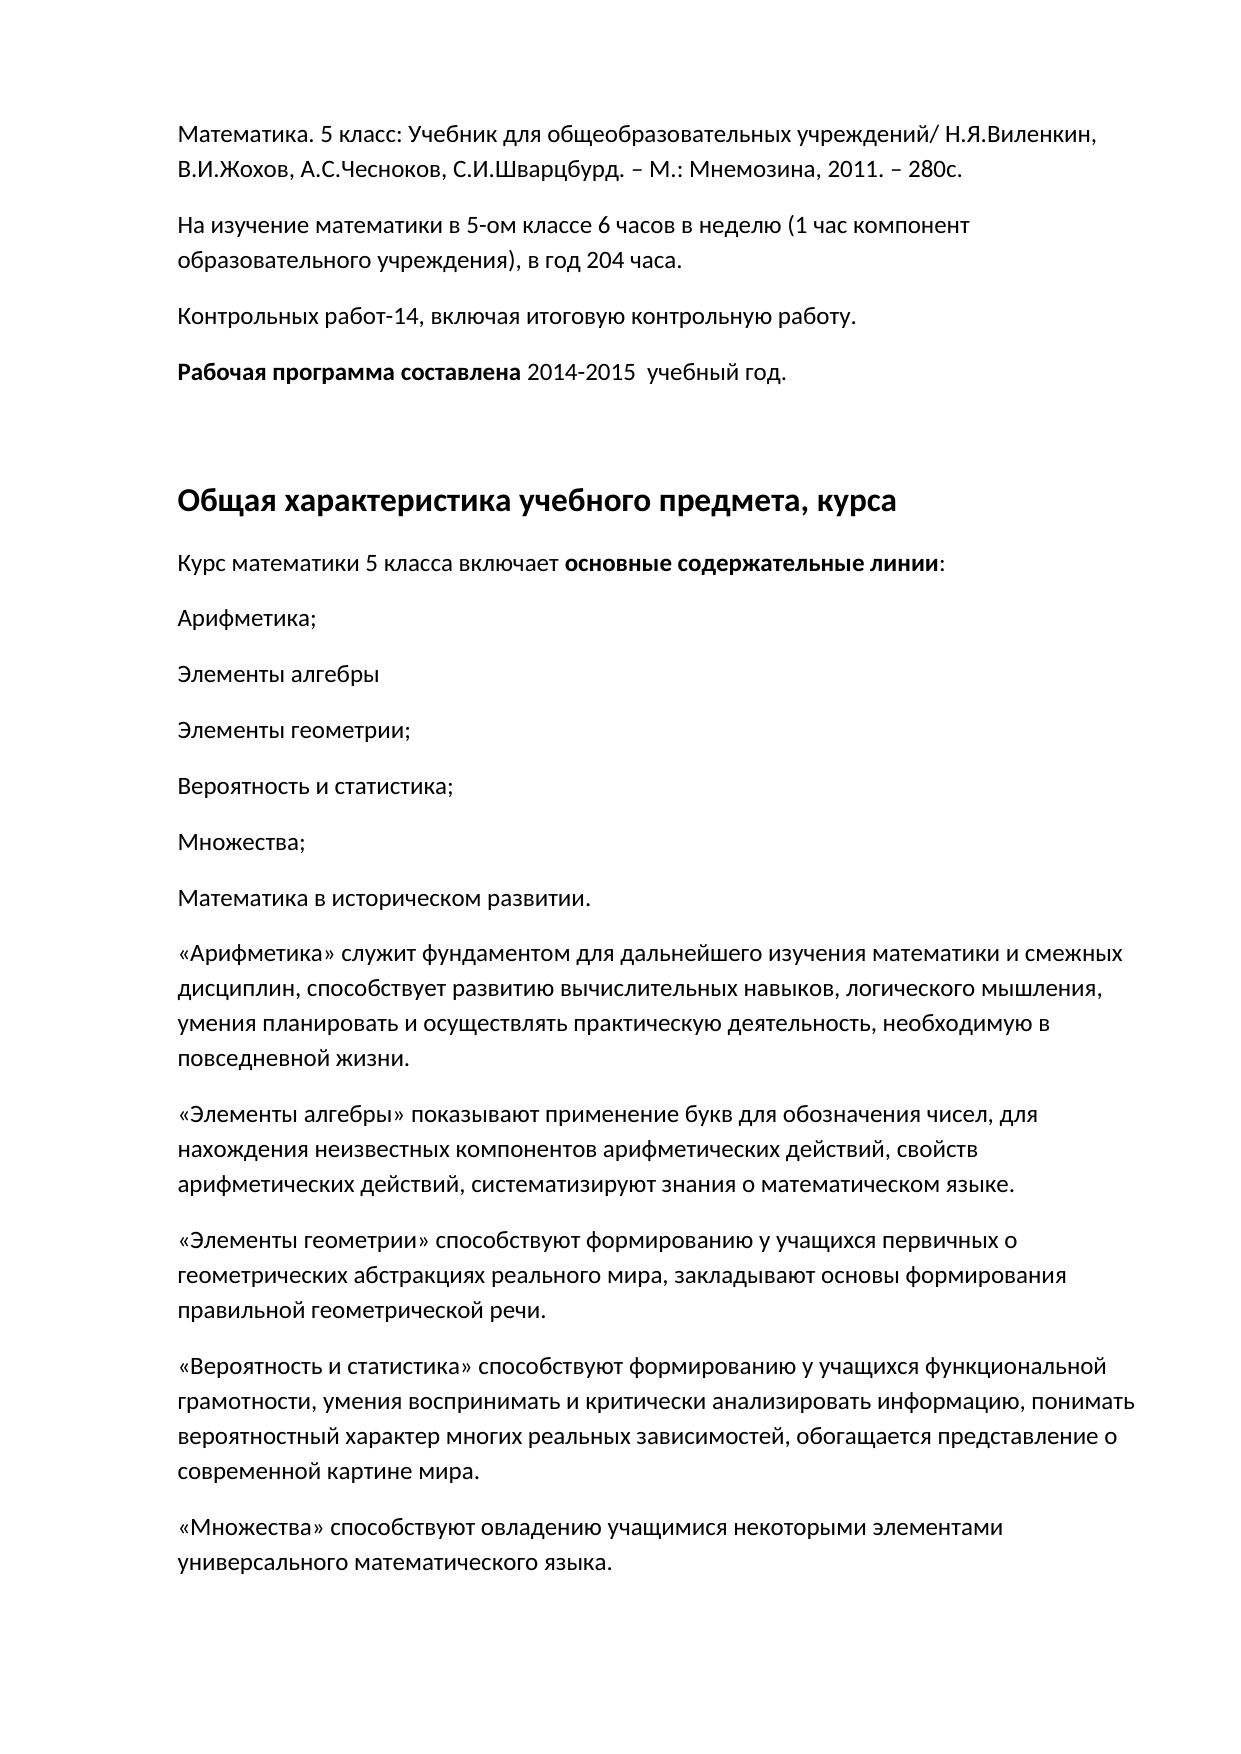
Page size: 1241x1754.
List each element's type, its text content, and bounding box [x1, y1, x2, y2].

text Арифметика; [177, 602, 1152, 633]
text Математика в историческом развитии. [177, 882, 1152, 912]
text Элементы геометрии; [177, 714, 1152, 745]
text Общая характеристика учебного предмета, курса [177, 479, 1152, 520]
text «Множества» способствуют овладению учащимися некоторыми элементами универсального математического языка. [177, 1511, 1152, 1576]
text «Элементы геометрии» способствуют формированию у учащихся первичных о геометрических абстракциях реального мира, закладывают основы формирования правильной геометрической речи. [177, 1224, 1152, 1325]
text «Арифметика» служит фундаментом для дальнейшего изучения математики и смежных дисциплин, способствует развитию вычислительных навыков, логического мышления, умения планировать и осуществлять практическую деятельность, необходимую в повседневной жизни. [177, 937, 1152, 1073]
text Множества; [177, 826, 1152, 856]
text Курс математики 5 класса включает основные содержательные линии: [177, 547, 1152, 577]
text На изучение математики в 5-ом классе 6 часов в неделю (1 час компонент образовательного учреждения), в год 204 часа. [177, 209, 1152, 274]
text Контрольных работ-14, включая итоговую контрольную работу. [177, 300, 1152, 330]
text Вероятность и статистика; [177, 770, 1152, 801]
text Математика. 5 класс: Учебник для общеобразовательных учреждений/ Н.Я.Виленкин, В.И.Жохов, А.С.Чесноков, С.И.Шварцбурд. – М.: Мнемозина, 2011. – 280с. [177, 118, 1152, 184]
text «Элементы алгебры» показывают применение букв для обозначения чисел, для нахождения неизвестных компонентов арифметических действий, свойств арифметических действий, систематизируют знания о математическом языке. [177, 1098, 1152, 1199]
text Элементы алгебры [177, 658, 1152, 689]
text «Вероятность и статистика» способствуют формированию у учащихся функциональной грамотности, умения воспринимать и критически анализировать информацию, понимать вероятностный характер многих реальных зависимостей, обогащается представление о современной картине мира. [177, 1350, 1152, 1486]
text Рабочая программа составлена 2014-2015 учебный год. [177, 356, 1152, 386]
